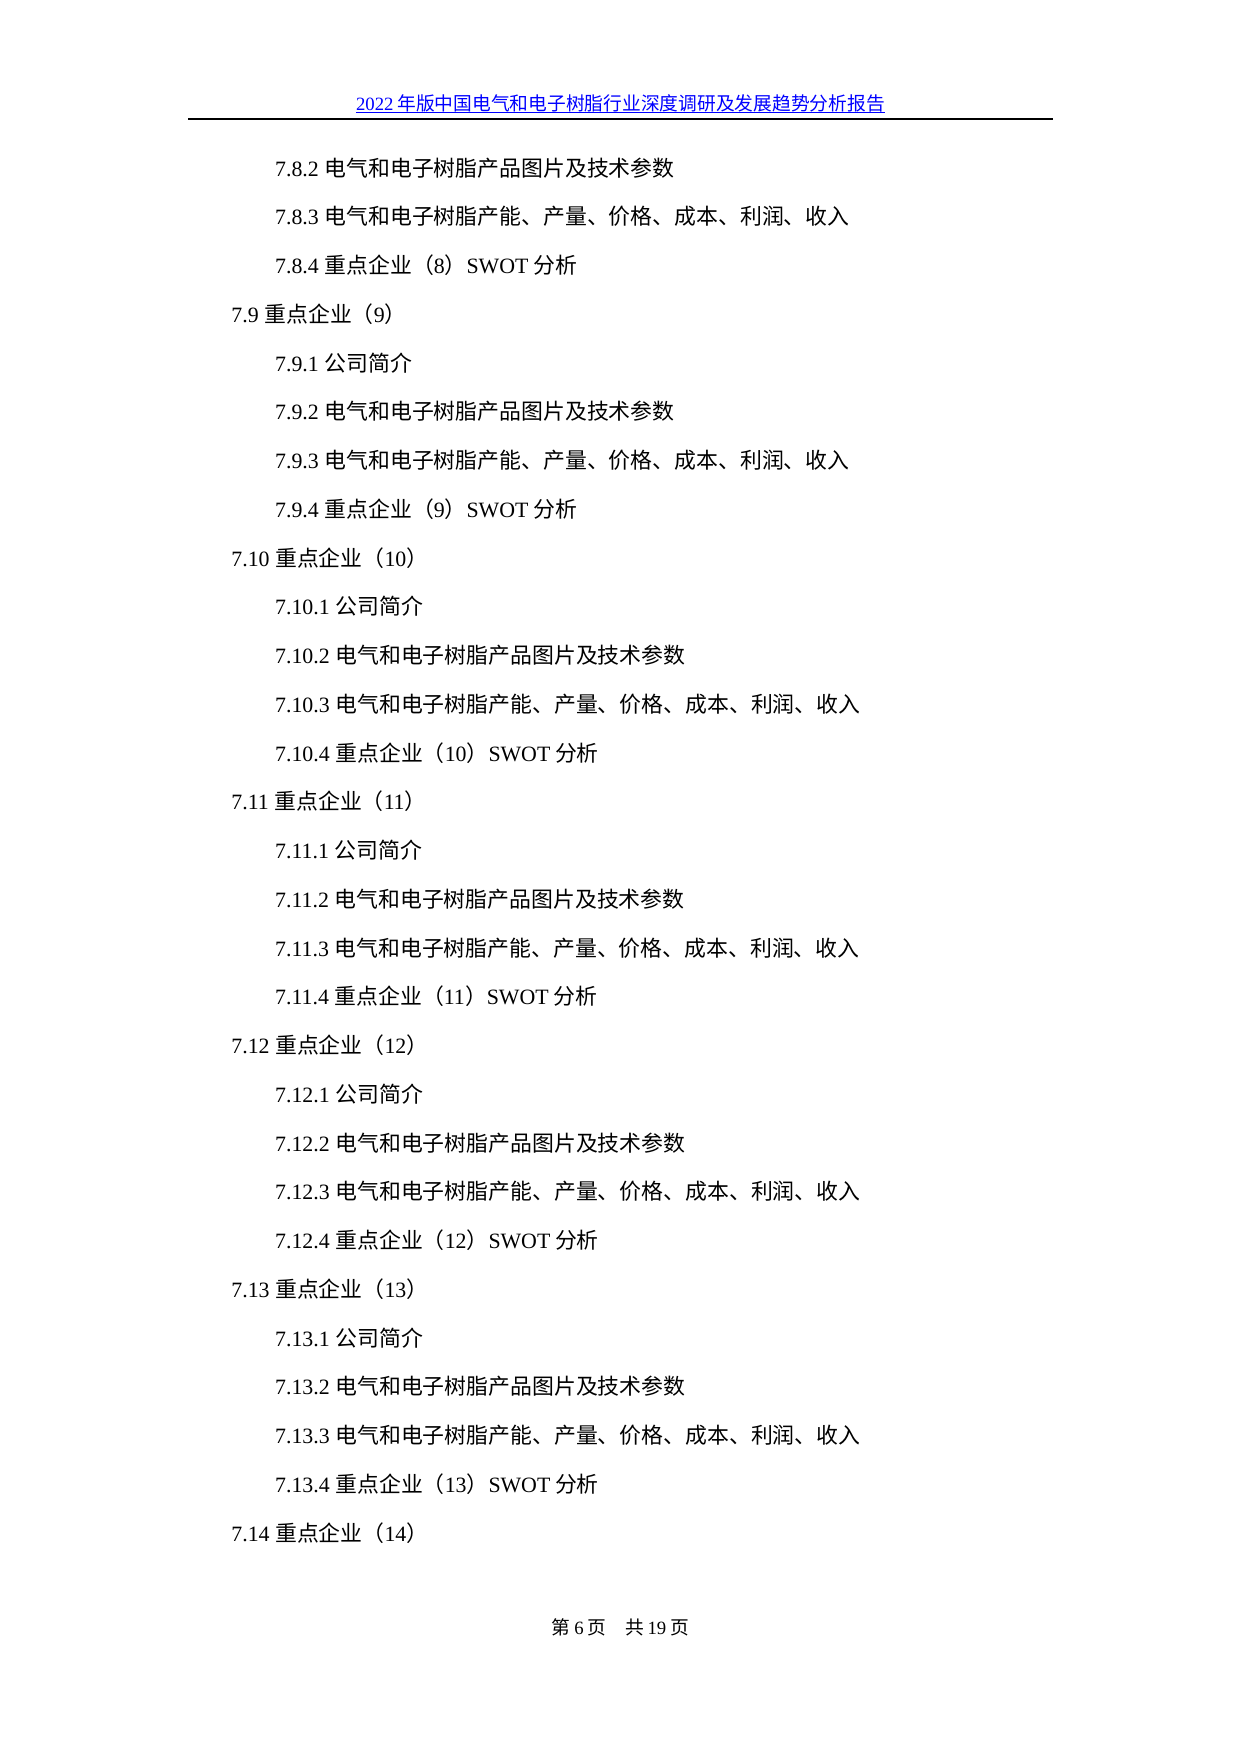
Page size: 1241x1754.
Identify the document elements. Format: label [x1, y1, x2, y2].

text [187, 150, 1053, 1548]
